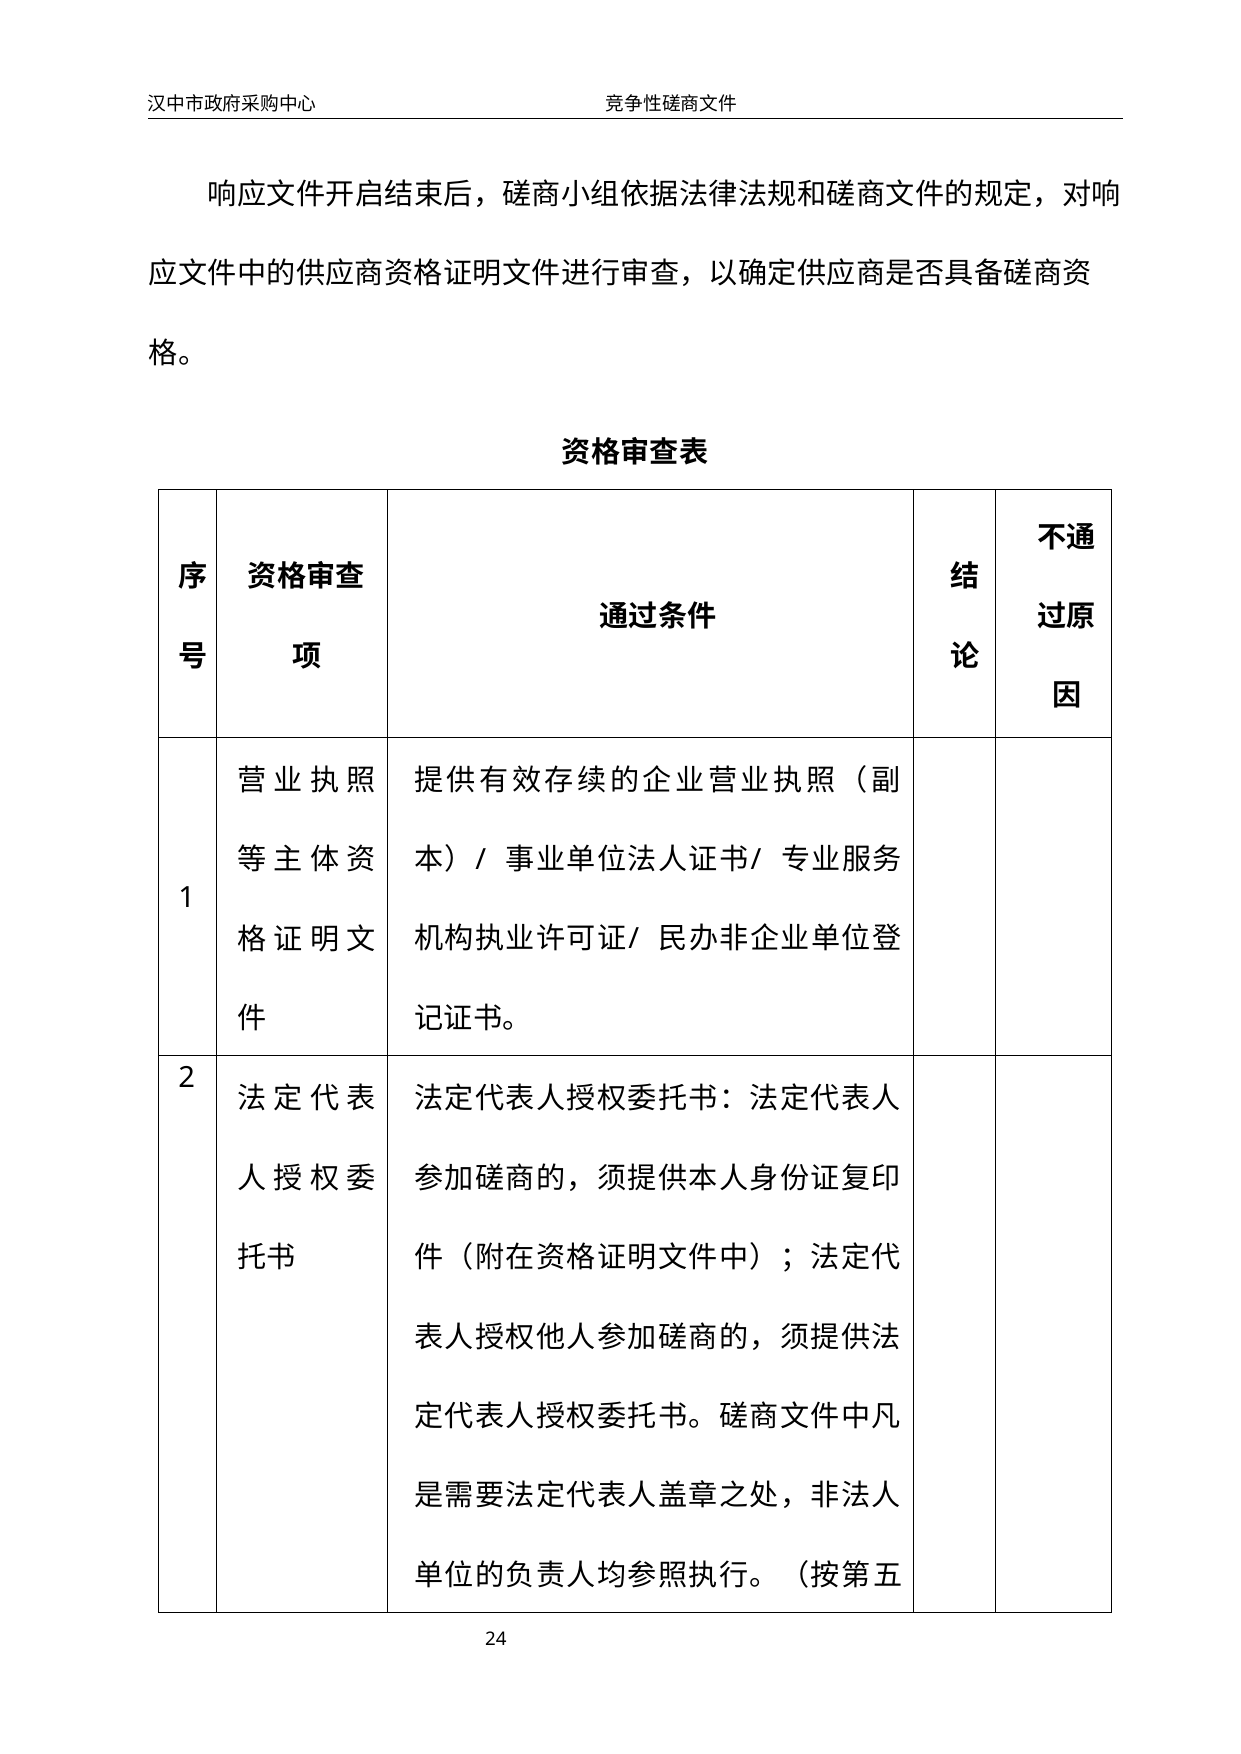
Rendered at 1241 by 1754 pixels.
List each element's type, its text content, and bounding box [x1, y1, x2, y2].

table_cell [996, 738, 1111, 1055]
table_cell 法定代表人授权委托书 [217, 1056, 387, 1612]
table_header 通过条件 [388, 490, 913, 737]
table_cell [914, 738, 995, 1055]
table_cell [388, 1056, 913, 1612]
table_cell 1 [159, 738, 216, 1055]
table_cell [996, 1056, 1111, 1612]
table_cell 提供有效存续的企业营业执照（副本）/事业单位法人证书/专业服务机构执业许可证/民办非企业单位登记证书。 [388, 738, 913, 1055]
table_cell 营业执照等主体资格证明文件 [217, 738, 387, 1055]
table_header 序号 [159, 490, 216, 737]
table_header 资格审查项 [217, 490, 387, 737]
table_cell 2 [159, 1056, 216, 1612]
table_header 不通过原因 [996, 490, 1111, 737]
table_header 结论 [914, 490, 995, 737]
table_cell [914, 1056, 995, 1612]
text 资格审查表 [149, 410, 1121, 489]
text 响应文件开启结束后，磋商小组依据法律法规和磋商文件的规定，对响应文件中的供应商资格证明文件进行审查，以确定供应商是否具备磋商资格。 [149, 152, 1121, 390]
